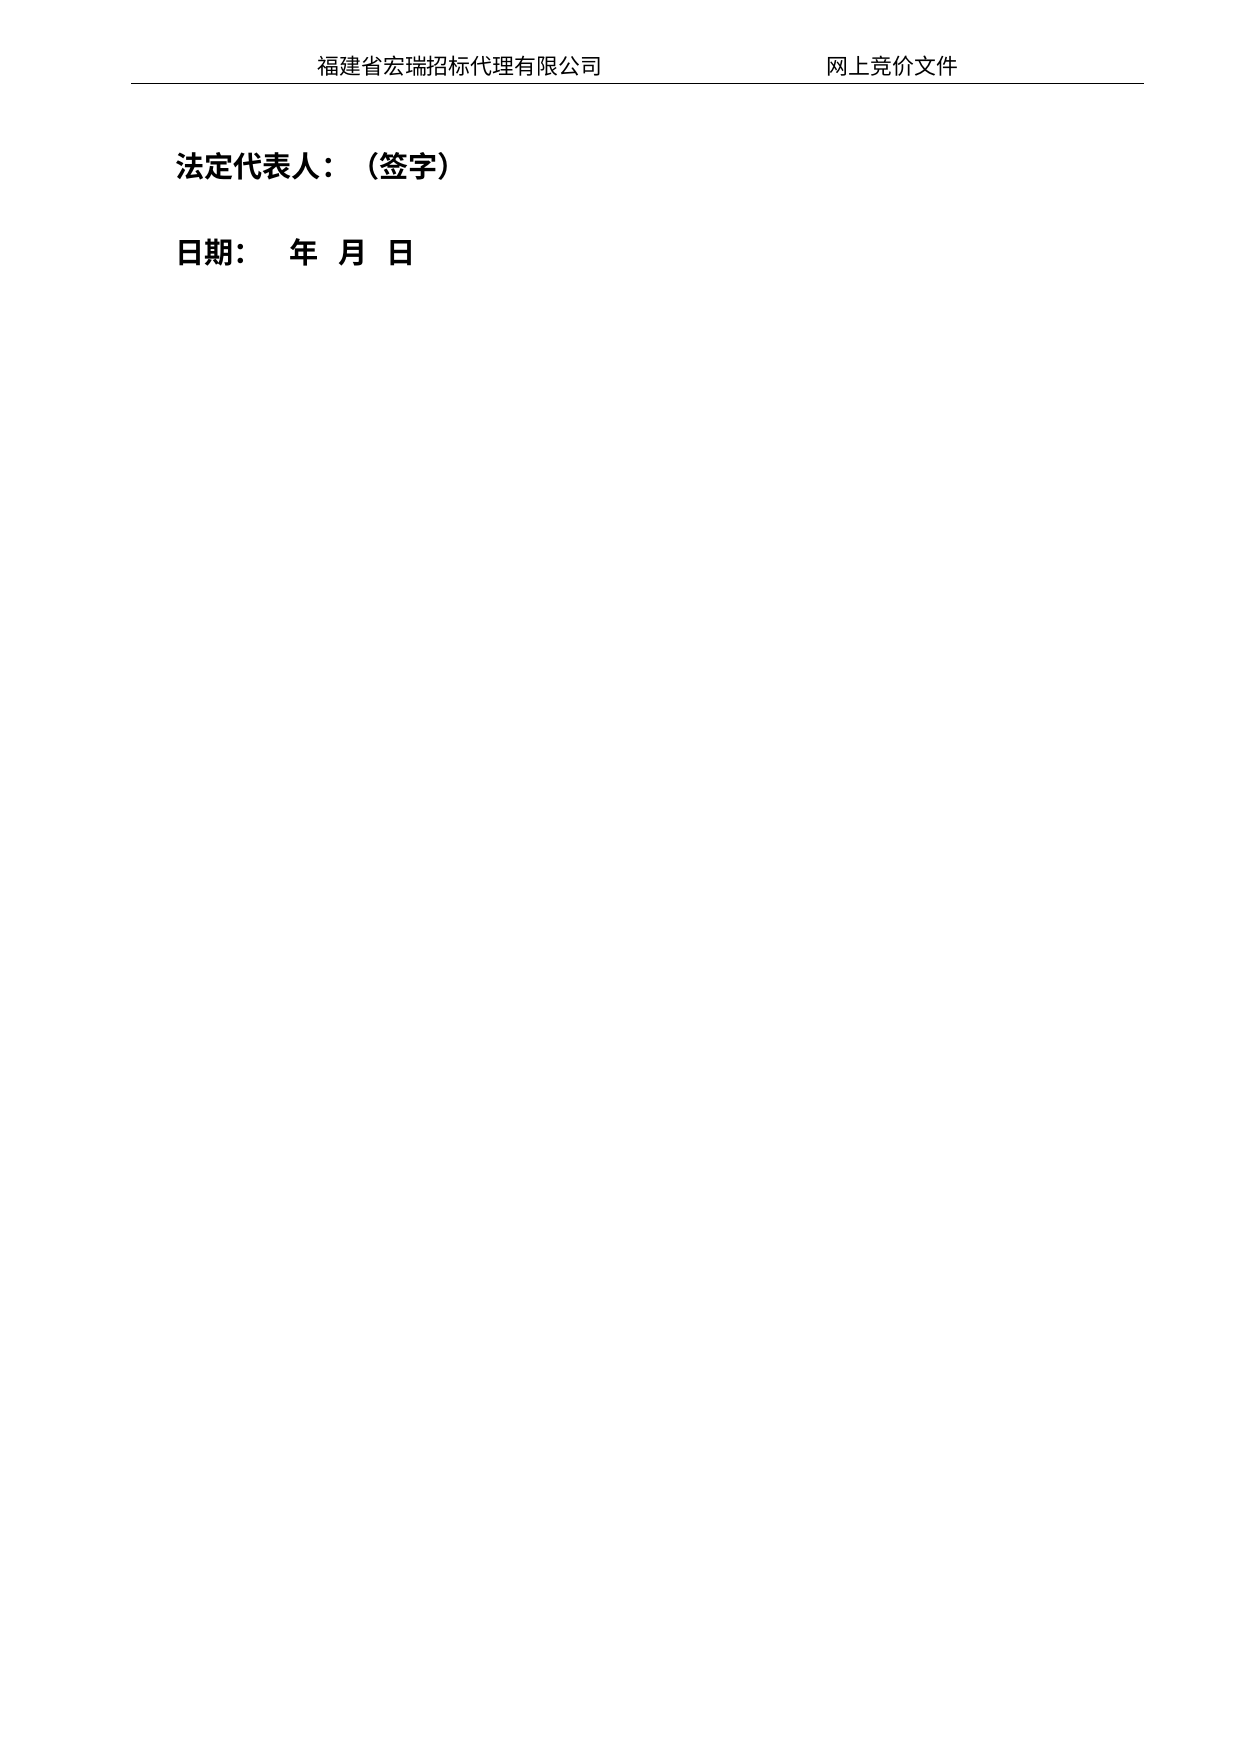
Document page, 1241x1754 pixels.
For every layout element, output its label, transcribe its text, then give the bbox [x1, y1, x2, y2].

text 日期： 年 月 日 [131, 218, 1144, 283]
text 法定代表人：（签字） [131, 132, 1144, 197]
